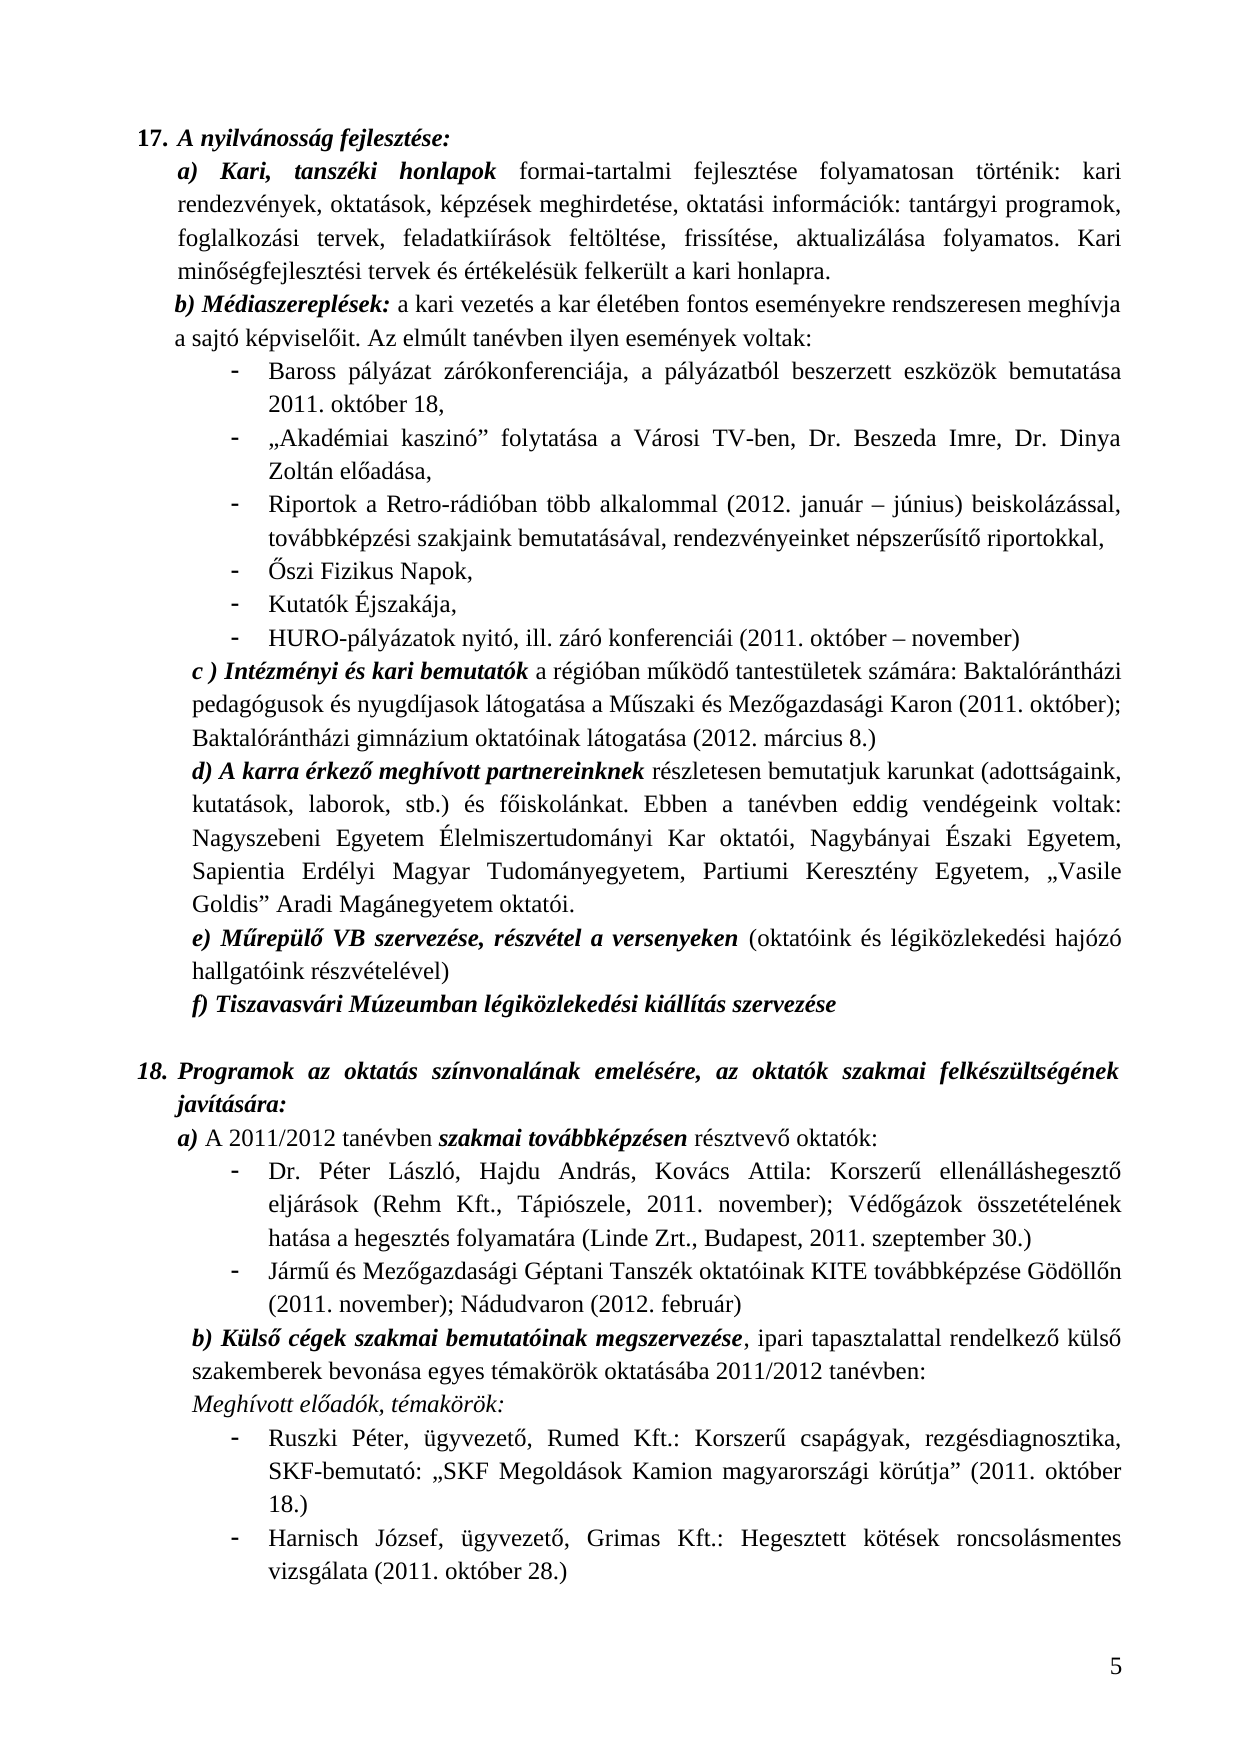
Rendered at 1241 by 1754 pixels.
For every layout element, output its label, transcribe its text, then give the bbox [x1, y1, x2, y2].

text d) A karra érkező meghívott partnereinknek részletesen bemutatjuk karunkat (adottságaink, kutatások, laborok, stb.) és főiskolánkat. Ebben a tanévben eddig vendégeink voltak: Nagyszebeni Egyetem Élelmiszertudományi Kar oktatói, Nagybányai Északi Egyetem, Sapientia Erdélyi Magyar Tudományegyetem, Partiumi Keresztény Egyetem, „Vasile Goldis” Aradi Magánegyetem oktatói. [192, 751, 1122, 918]
list Dr. Péter László, Hajdu András, Kovács Attila: Korszerű ellenálláshegesztő eljárások (Rehm Kft., Tápiószele, 2011. november); Védőgázok összetételének hatása a hegesztés folyamatára (Linde Zrt., Budapest, 2011. szeptember 30.) [231, 1151, 1122, 1251]
list Jármű és Mezőgazdasági Géptani Tanszék oktatóinak KITE továbbképzése Gödöllőn (2011. november); Nádudvaron (2012. február) [231, 1251, 1122, 1318]
text a) A 2011/2012 tanévben szakmai továbbképzésen résztvevő oktatók: [177, 1118, 1122, 1151]
list Riportok a Retro-rádióban több alkalommal (2012. január – június) beiskolázással, továbbképzési szakjaink bemutatásával, rendezvényeinket népszerűsítő riportokkal, [231, 485, 1122, 551]
list Ruszki Péter, ügyvezető, Rumed Kft.: Korszerű csapágyak, rezgésdiagnosztika, SKF-bemutató: „SKF Megoldások Kamion magyarországi körútja” (2011. október 18.) [231, 1418, 1122, 1518]
list Kutatók Éjszakája, [231, 585, 1122, 618]
text b) Külső cégek szakmai bemutatóinak megszervezése, ipari tapasztalattal rendelkező külső szakemberek bevonása egyes témakörök oktatásába 2011/2012 tanévben: [192, 1318, 1122, 1385]
list A nyilvánosság fejlesztése: [137, 118, 1122, 151]
text b) Médiaszereplések: a kari vezetés a kar életében fontos eseményekre rendszeresen meghívja a sajtó képviselőit. Az elmúlt tanévben ilyen események voltak: [174, 285, 1122, 351]
list Őszi Fizikus Napok, [231, 551, 1122, 585]
text a) Kari, tanszéki honlapok formai-tartalmi fejlesztése folyamatosan történik: kari rendezvények, oktatások, képzések meghirdetése, oktatási információk: tantárgyi programok, foglalkozási tervek, feladatkiírások feltöltése, frissítése, aktualizálása folyamatos. Kari minőségfejlesztési tervek és értékelésük felkerült a kari honlapra. [177, 151, 1122, 285]
list „Akadémiai kaszinó” folytatása a Városi TV-ben, Dr. Beszeda Imre, Dr. Dinya Zoltán előadása, [231, 418, 1122, 485]
list Programok az oktatás színvonalának emelésére, az oktatók szakmai felkészültségének javítására: [137, 1051, 1122, 1118]
list Harnisch József, ügyvezető, Grimas Kft.: Hegesztett kötések roncsolásmentes vizsgálata (2011. október 28.) [231, 1518, 1122, 1585]
list HURO-pályázatok nyitó, ill. záró konferenciái (2011. október – november) [231, 618, 1122, 651]
text e) Műrepülő VB szervezése, részvétel a versenyeken (oktatóink és légiközlekedési hajózó hallgatóink részvételével) [192, 918, 1122, 985]
list Baross pályázat zárókonferenciája, a pályázatból beszerzett eszközök bemutatása 2011. október 18, [231, 351, 1122, 418]
text Meghívott előadók, témakörök: [192, 1385, 1122, 1418]
text c ) Intézményi és kari bemutatók a régióban működő tantestületek számára: Baktalórántházi pedagógusok és nyugdíjasok látogatása a Műszaki és Mezőgazdasági Karon (2011. október); Baktalórántházi gimnázium oktatóinak látogatása (2012. március 8.) [192, 651, 1122, 751]
text f) Tiszavasvári Múzeumban légiközlekedési kiállítás szervezése [192, 985, 1122, 1018]
